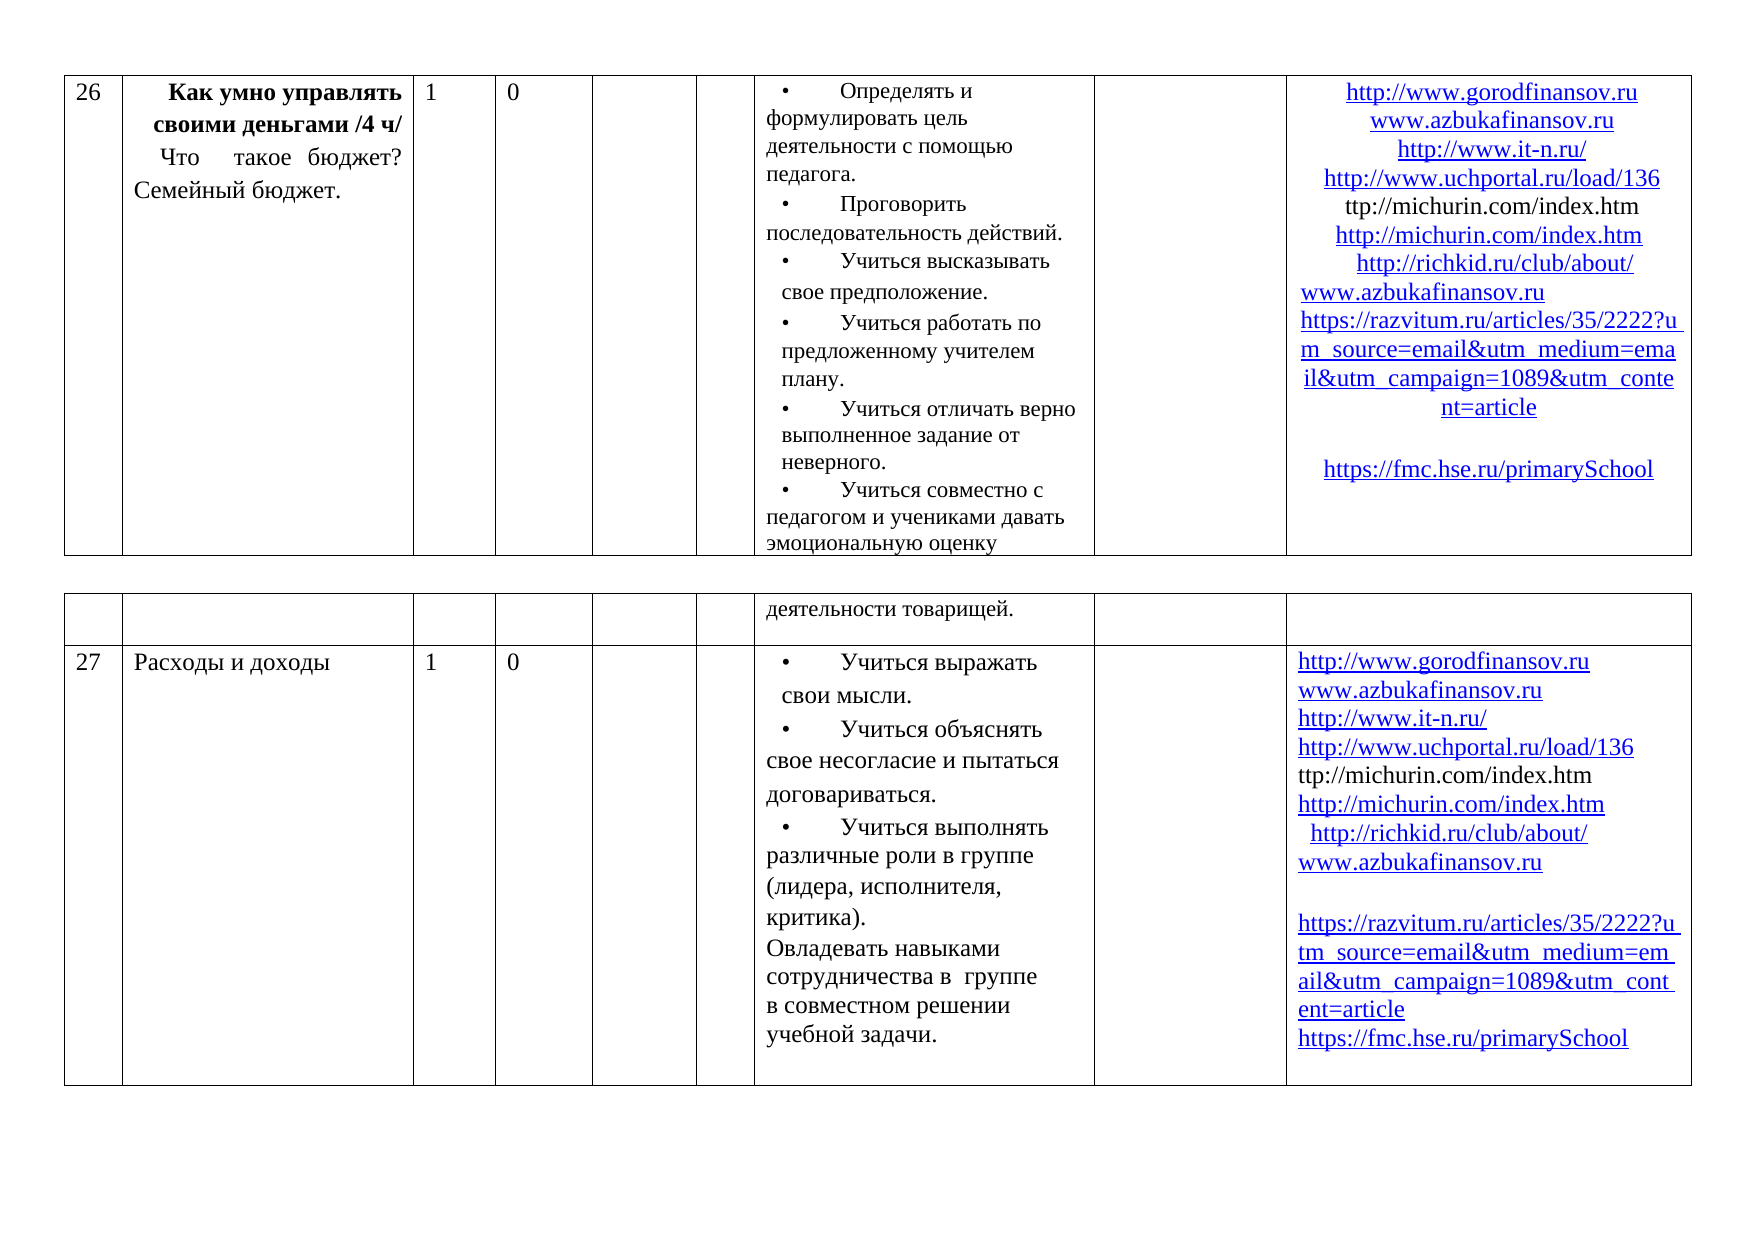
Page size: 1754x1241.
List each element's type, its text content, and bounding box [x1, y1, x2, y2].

table_cell 1 [414, 76, 495, 555]
table_header [1095, 594, 1286, 645]
table_cell 0 [496, 646, 592, 1085]
table_header [1287, 594, 1691, 645]
table_header деятельности товарищей. [755, 594, 1094, 645]
table_cell 0 [496, 76, 592, 555]
table_header [697, 594, 754, 645]
table_header [123, 594, 413, 645]
table_cell [697, 646, 754, 1085]
table_cell [593, 646, 696, 1085]
table_header [414, 594, 495, 645]
table_cell Определять и формулировать цель деятельности с помощью педагога. Проговорить последовательность действий. Учиться высказывать свое предположение. Учиться работать по предложенному учителем плану. Учиться отличать верно выполненное задание от неверного. Учиться совместно с педагогом и учениками давать эмоциональную оценку [755, 76, 1094, 555]
table_cell [1095, 646, 1286, 1085]
table_cell http://www.gorodfinansov.ru www.azbukafinansov.ru http://www.it-n.ru/ http://www.uchportal.ru/load/136 ttp://michurin.com/index.htm http://michurin.com/index.htm http://richkid.ru/club/about/ www.azbukafinansov.ru https://razvitum.ru/articles/35/2222?u tm_source=email&utm_medium=em ail&utm_campaign=1089&utm_cont ent=article https://fmc.hse.ru/primarySchool [1287, 646, 1691, 1085]
table_header [593, 594, 696, 645]
table_cell 27 [65, 646, 122, 1085]
table_cell http://www.gorodfinansov.ru www.azbukafinansov.ru http://www.it-n.ru/ http://www.uchportal.ru/load/136 ttp://michurin.com/index.htm http://michurin.com/index.htm http://richkid.ru/club/about/ www.azbukafinansov.ru https://razvitum.ru/articles/35/2222?u m_source=email&utm_medium=ema il&utm_campaign=1089&utm_conte nt=article https://fmc.hse.ru/primarySchool [1287, 76, 1691, 555]
table_cell 1 [414, 646, 495, 1085]
table_header [65, 594, 122, 645]
table_cell [1095, 76, 1286, 555]
table_cell 26 [65, 76, 122, 555]
table_cell Расходы и доходы [123, 646, 413, 1085]
table_cell Учиться выражать свои мысли. Учиться объяснять свое несогласие и пытаться договариваться. Учиться выполнять различные роли в группе (лидера, исполнителя, критика). Овладевать навыками сотрудничества в группе в совместном решении учебной задачи. [755, 646, 1094, 1085]
table_cell [697, 76, 754, 555]
table_header [496, 594, 592, 645]
table_cell Как умно управлять своими деньгами /4 ч/ Что такое бюджет? Семейный бюджет. [123, 76, 413, 555]
table_cell [593, 76, 696, 555]
